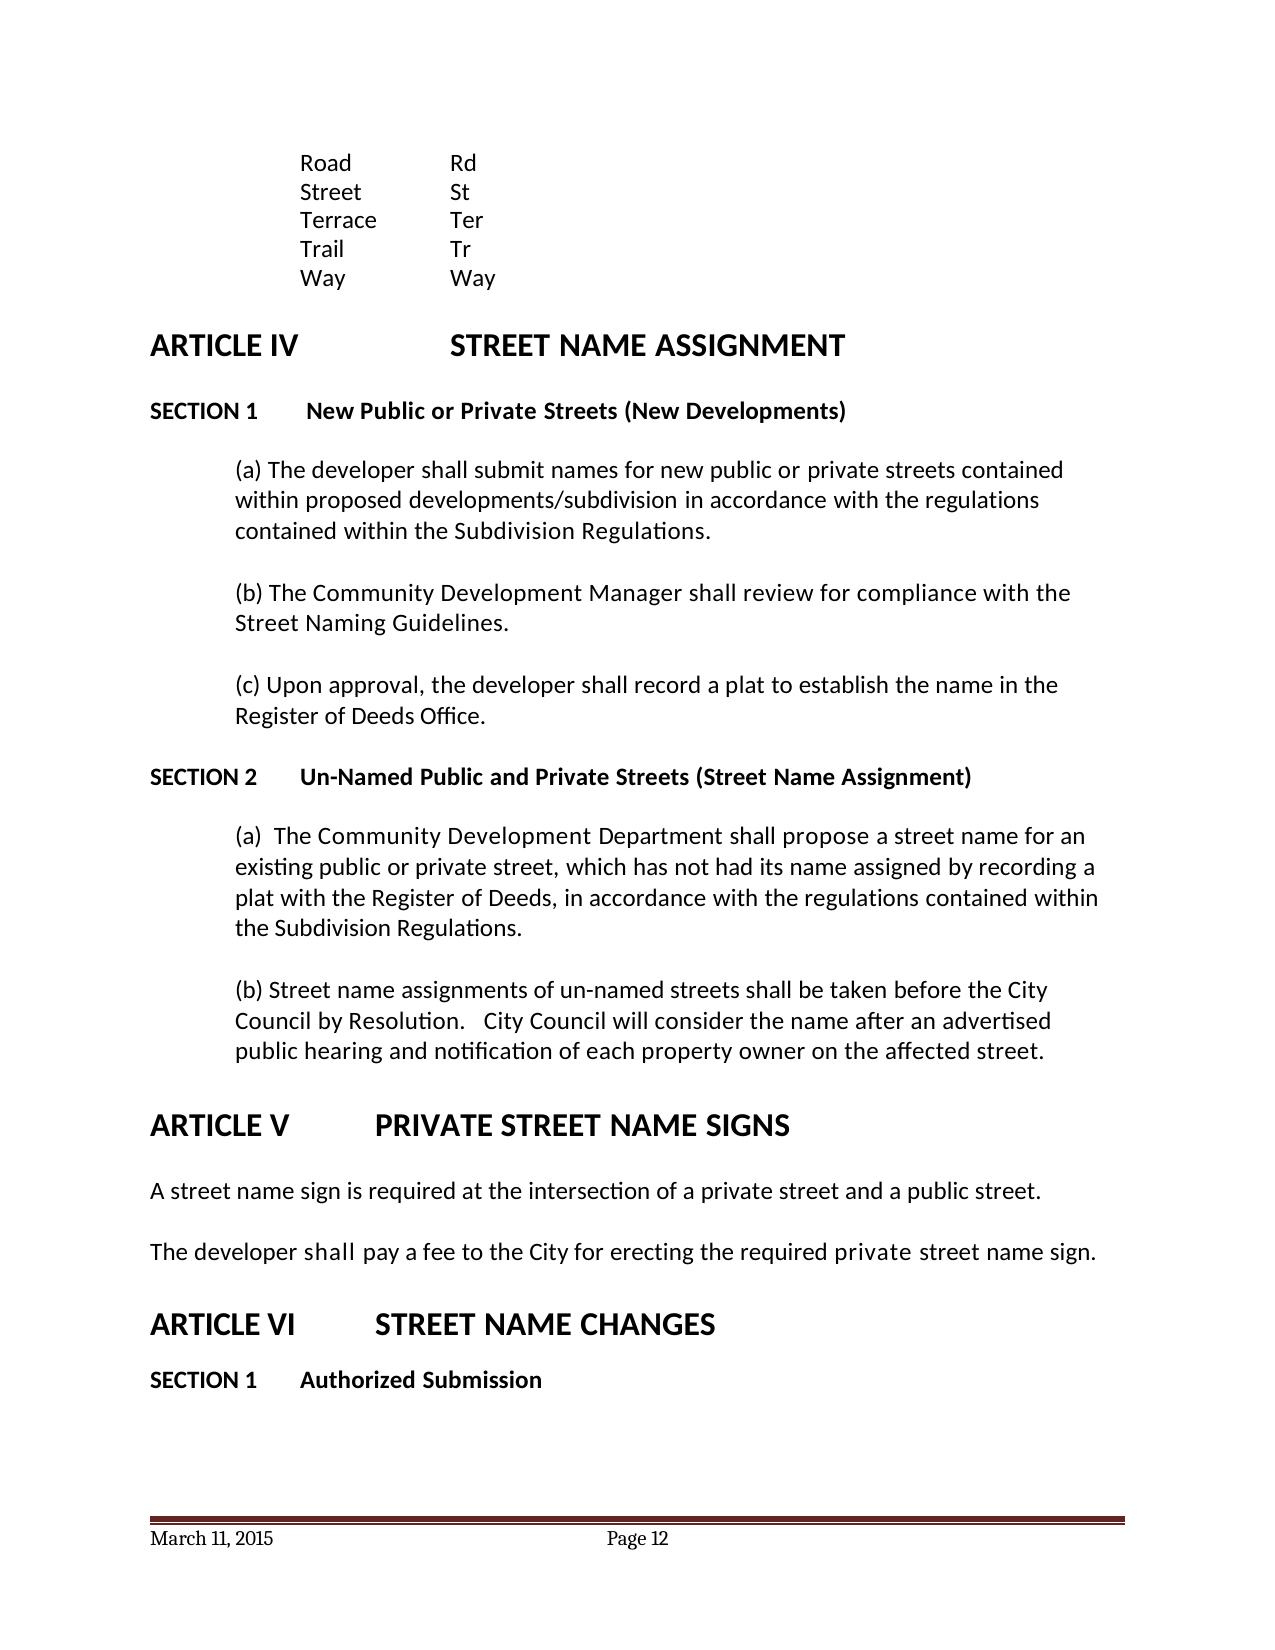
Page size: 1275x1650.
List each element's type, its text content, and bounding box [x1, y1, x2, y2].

text ARTICLE VI STREET NAME CHANGES [150, 1312, 1125, 1339]
text ARTICLE V PRIVATE STREET NAME SIGNS [150, 1104, 1121, 1144]
text SECTION 1 Authorized Submission [150, 1364, 1125, 1395]
text (a) The developer shall submit names for new public or private streets contained within proposed developments/subdivision in accordance with the regulations contained within the Subdivision Regulations. [235, 454, 1090, 546]
text Road Rd [300, 150, 1125, 177]
text Way Way [300, 264, 1125, 292]
text (b) Street name assignments of un-named streets shall be taken before the City Council by Resolution. City Council will consider the name after an advertised public hearing and notification of each property owner on the affected street. [235, 974, 1119, 1066]
text A street name sign is required at the intersection of a private street and a public street. [150, 1175, 1116, 1206]
text SECTION 2 Un-Named Public and Private Streets (Street Name Assignment) [150, 761, 1125, 792]
text Terrace Ter [300, 207, 1125, 234]
text (b) The Community Development Manager shall review for compliance with the Street Naming Guidelines. [235, 577, 1090, 638]
text SECTION 1 New Public or Private Streets (New Developments) [150, 395, 1125, 426]
text Street St [300, 179, 1125, 206]
text (a) The Community Development Department shall propose a street name for an existing public or private street, which has not had its name assigned by recording a plat with the Register of Deeds, in accordance with the regulations contained within the Subdivision Regulations. [235, 820, 1108, 943]
text ARTICLE IV STREET NAME ASSIGNMENT [150, 324, 1125, 364]
text (c) Upon approval, the developer shall record a plat to establish the name in the Register of Deeds Office. [235, 669, 1090, 730]
text The developer shall pay a fee to the City for erecting the required private street name sign. [150, 1237, 1116, 1267]
text Trail Tr [300, 236, 1125, 263]
